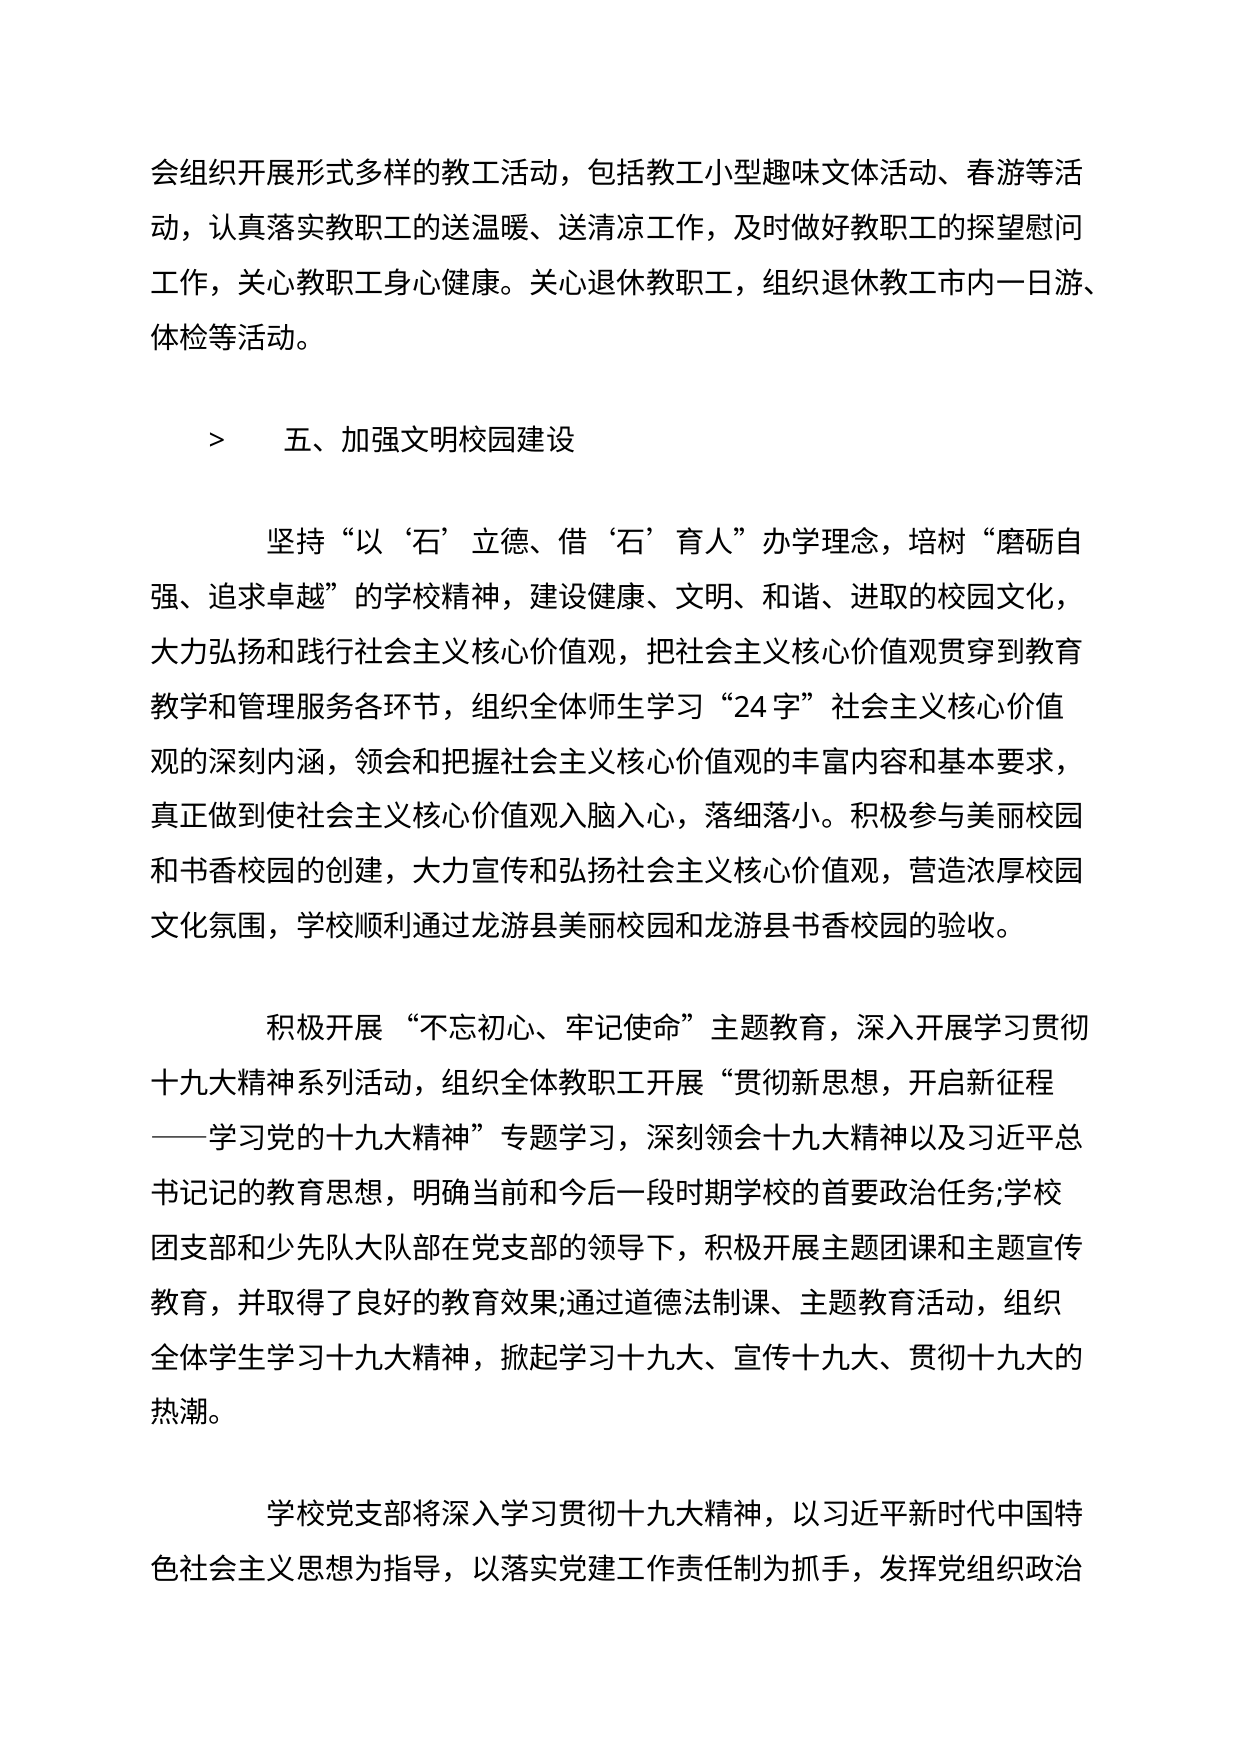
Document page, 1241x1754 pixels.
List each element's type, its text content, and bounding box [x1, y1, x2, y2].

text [150, 150, 1090, 357]
text > 五、加强文明校园建设 [150, 416, 1090, 459]
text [150, 1491, 1090, 1588]
text 积极开展 “不忘初心、牢记使命”主题教育，深入开展学习贯彻十九大精神系列活动，组织全体教职工开展“贯彻新思想，开启新征程——学习党的十九大精神”专题学习，深刻领会十九大精神以及习近平总书记记的教育思想，明确当前和今后一段时期学校的首要政治任务;学校团支部和少先队大队部在党支部的领导下，积极开展主题团课和主题宣传教育，并取得了良好的教育效果;通过道德法制课、主题教育活动，组织全体学生学习十九大精神，掀起学习十九大、宣传十九大、贯彻十九大的热潮。 [150, 1004, 1090, 1431]
text 坚持“以‘石’立德、借‘石’育人”办学理念，培树“磨砺自强、追求卓越”的学校精神，建设健康、文明、和谐、进取的校园文化，大力弘扬和践行社会主义核心价值观，把社会主义核心价值观贯穿到教育教学和管理服务各环节，组织全体师生学习“24字”社会主义核心价值观的深刻内涵，领会和把握社会主义核心价值观的丰富内容和基本要求，真正做到使社会主义核心价值观入脑入心，落细落小。积极参与美丽校园和书香校园的创建，大力宣传和弘扬社会主义核心价值观，营造浓厚校园文化氛围，学校顺利通过龙游县美丽校园和龙游县书香校园的验收。 [150, 518, 1090, 945]
